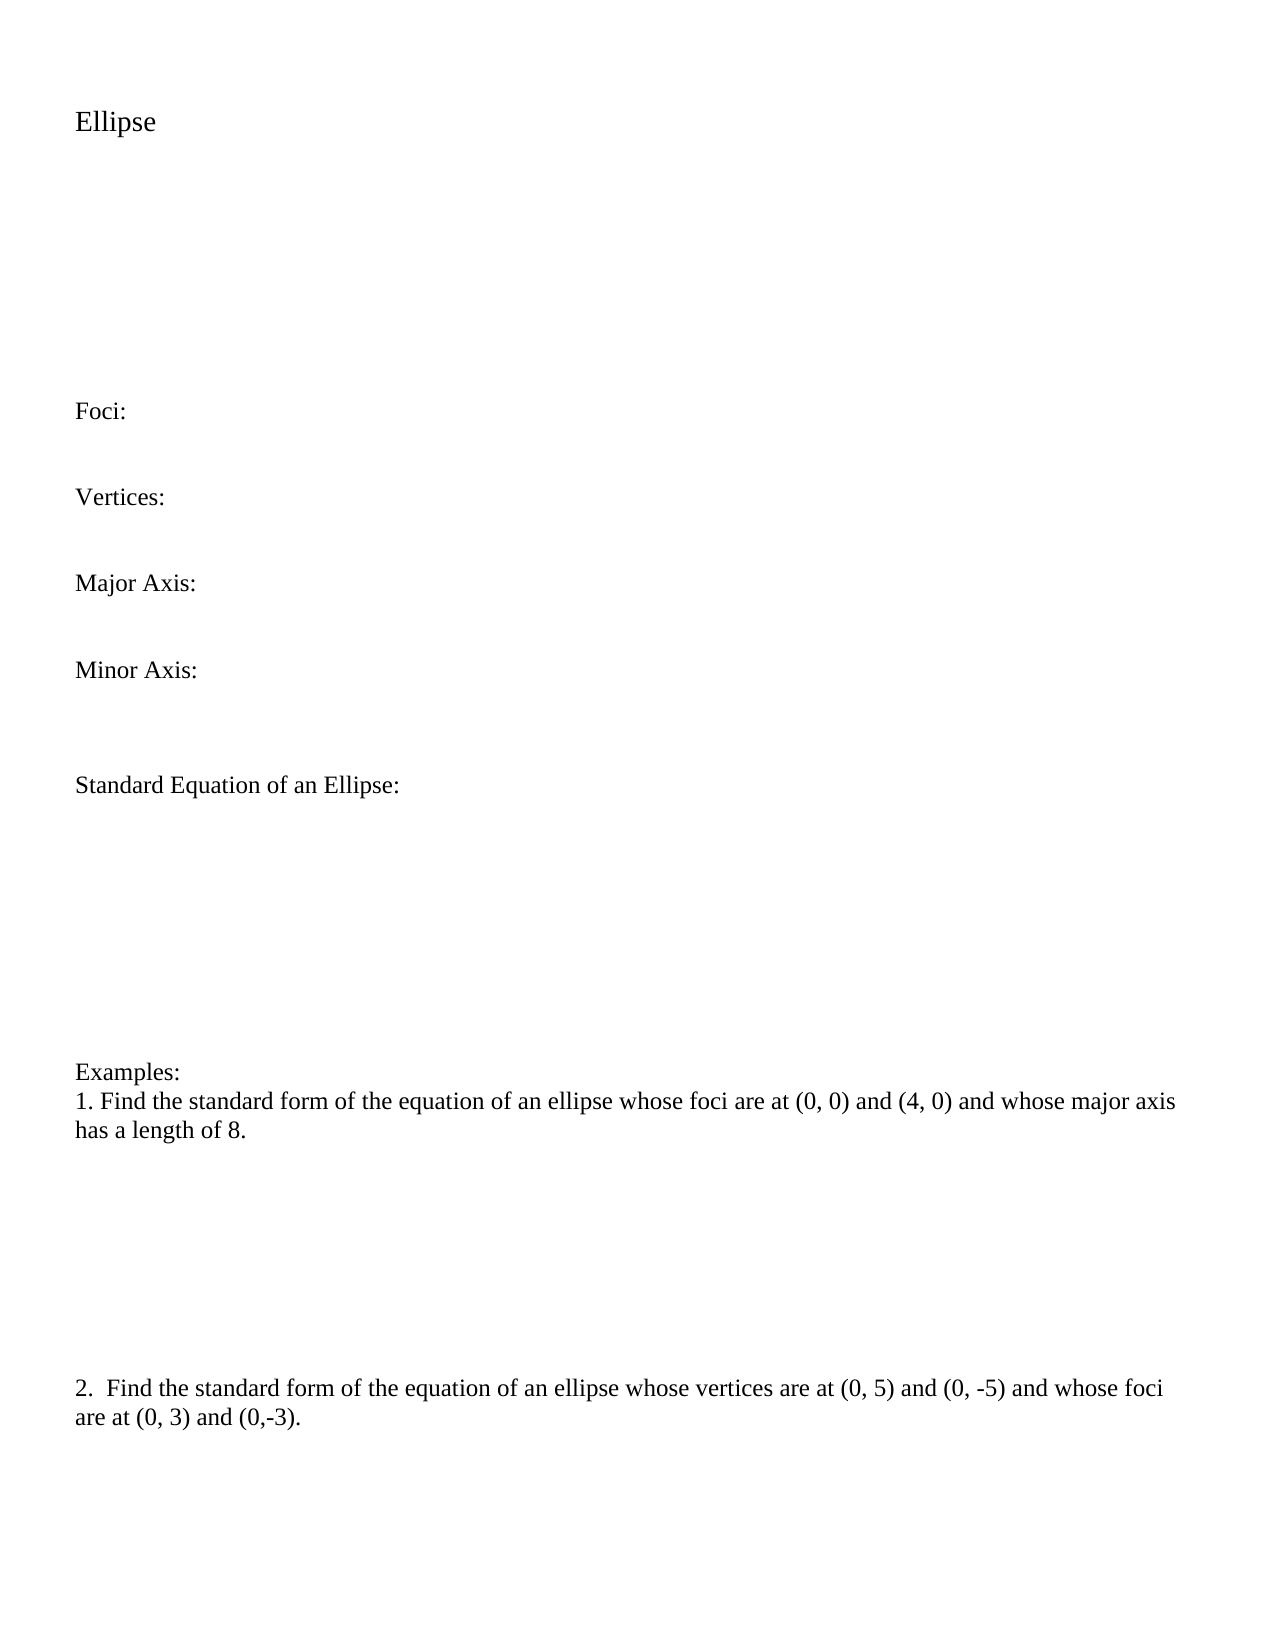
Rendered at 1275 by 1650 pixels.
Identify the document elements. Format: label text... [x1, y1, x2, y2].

text Foci: [75, 396, 1200, 425]
text Standard Equation of an Ellipse: [75, 770, 1200, 798]
text Major Axis: [75, 568, 1200, 597]
text Examples: [75, 1057, 1200, 1086]
text 2. Find the standard form of the equation of an ellipse whose vertices are at (0, 5) and (0, -5) and whose foci are at (0, 3) and (0,-3). [75, 1373, 1200, 1431]
text 1. Find the standard form of the equation of an ellipse whose foci are at (0, 0) and (4, 0) and whose major axis has a length of 8. [75, 1086, 1200, 1143]
text Vertices: [75, 482, 1200, 511]
text Minor Axis: [75, 655, 1200, 683]
text Ellipse [75, 104, 1200, 137]
